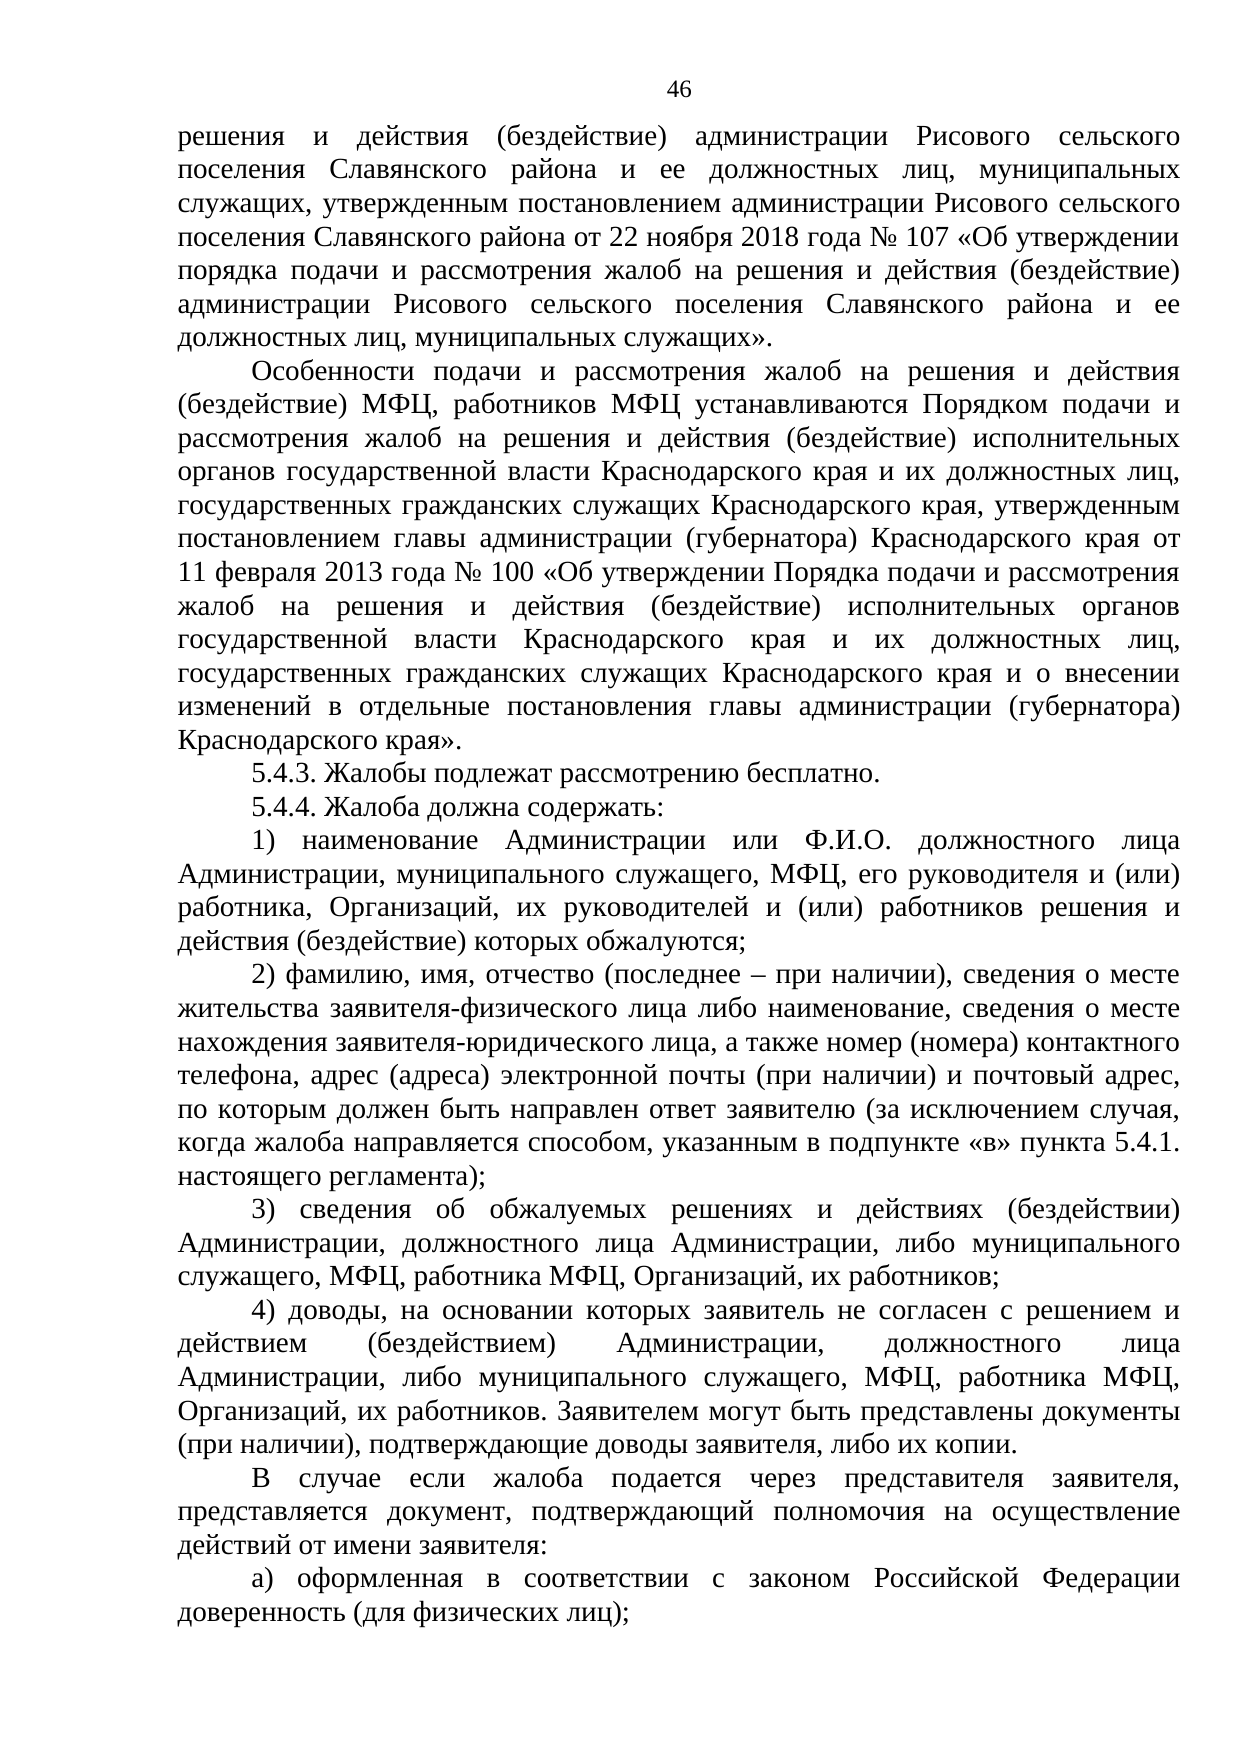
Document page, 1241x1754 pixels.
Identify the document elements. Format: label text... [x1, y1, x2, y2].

text 2) фамилию, имя, отчество (последнее – при наличии), сведения о месте жительства заявителя-физического лица либо наименование, сведения о месте нахождения заявителя-юридического лица, а также номер (номера) контактного телефона, адрес (адреса) электронной почты (при наличии) и почтовый адрес, по которым должен быть направлен ответ заявителю (за исключением случая, когда жалоба направляется способом, указанным в подпункте «в» пункта 5.4.1. настоящего регламента); [177, 957, 1181, 1191]
text 1) наименование Администрации или Ф.И.О. должностного лица Администрации, муниципального служащего, МФЦ, его руководителя и (или) работника, Организаций, их руководителей и (или) работников решения и действия (бездействие) которых обжалуются; [177, 822, 1181, 957]
text 5.4.3. Жалобы подлежат рассмотрению бесплатно. [177, 755, 1181, 789]
text 4) доводы, на основании которых заявитель не согласен с решением и действием (бездействием) Администрации, должностного лица Администрации, либо муниципального служащего, МФЦ, работника МФЦ, Организаций, их работников. Заявителем могут быть представлены документы (при наличии), подтверждающие доводы заявителя, либо их копии. [177, 1292, 1181, 1460]
text В случае если жалоба подается через представителя заявителя, представляется документ, подтверждающий полномочия на осуществление действий от имени заявителя: [177, 1460, 1181, 1560]
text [177, 118, 1181, 353]
text 3) сведения об обжалуемых решениях и действиях (бездействии) Администрации, должностного лица Администрации, либо муниципального служащего, МФЦ, работника МФЦ, Организаций, их работников; [177, 1191, 1181, 1292]
text 5.4.4. Жалоба должна содержать: [177, 789, 1181, 822]
text Особенности подачи и рассмотрения жалоб на решения и действия (бездействие) МФЦ, работников МФЦ устанавливаются Порядком подачи и рассмотрения жалоб на решения и действия (бездействие) исполнительных органов государственной власти Краснодарского края и их должностных лиц, государственных гражданских служащих Краснодарского края, утвержденным постановлением главы администрации (губернатора) Краснодарского края от 11 февраля 2013 года № 100 «Об утверждении Порядка подачи и рассмотрения жалоб на решения и действия (бездействие) исполнительных органов государственной власти Краснодарского края и их должностных лиц, государственных гражданских служащих Краснодарского края и о внесении изменений в отдельные постановления главы администрации (губернатора) Краснодарского края». [177, 353, 1181, 755]
text а) оформленная в соответствии с законом Российской Федерации доверенность (для физических лиц); [177, 1560, 1181, 1627]
